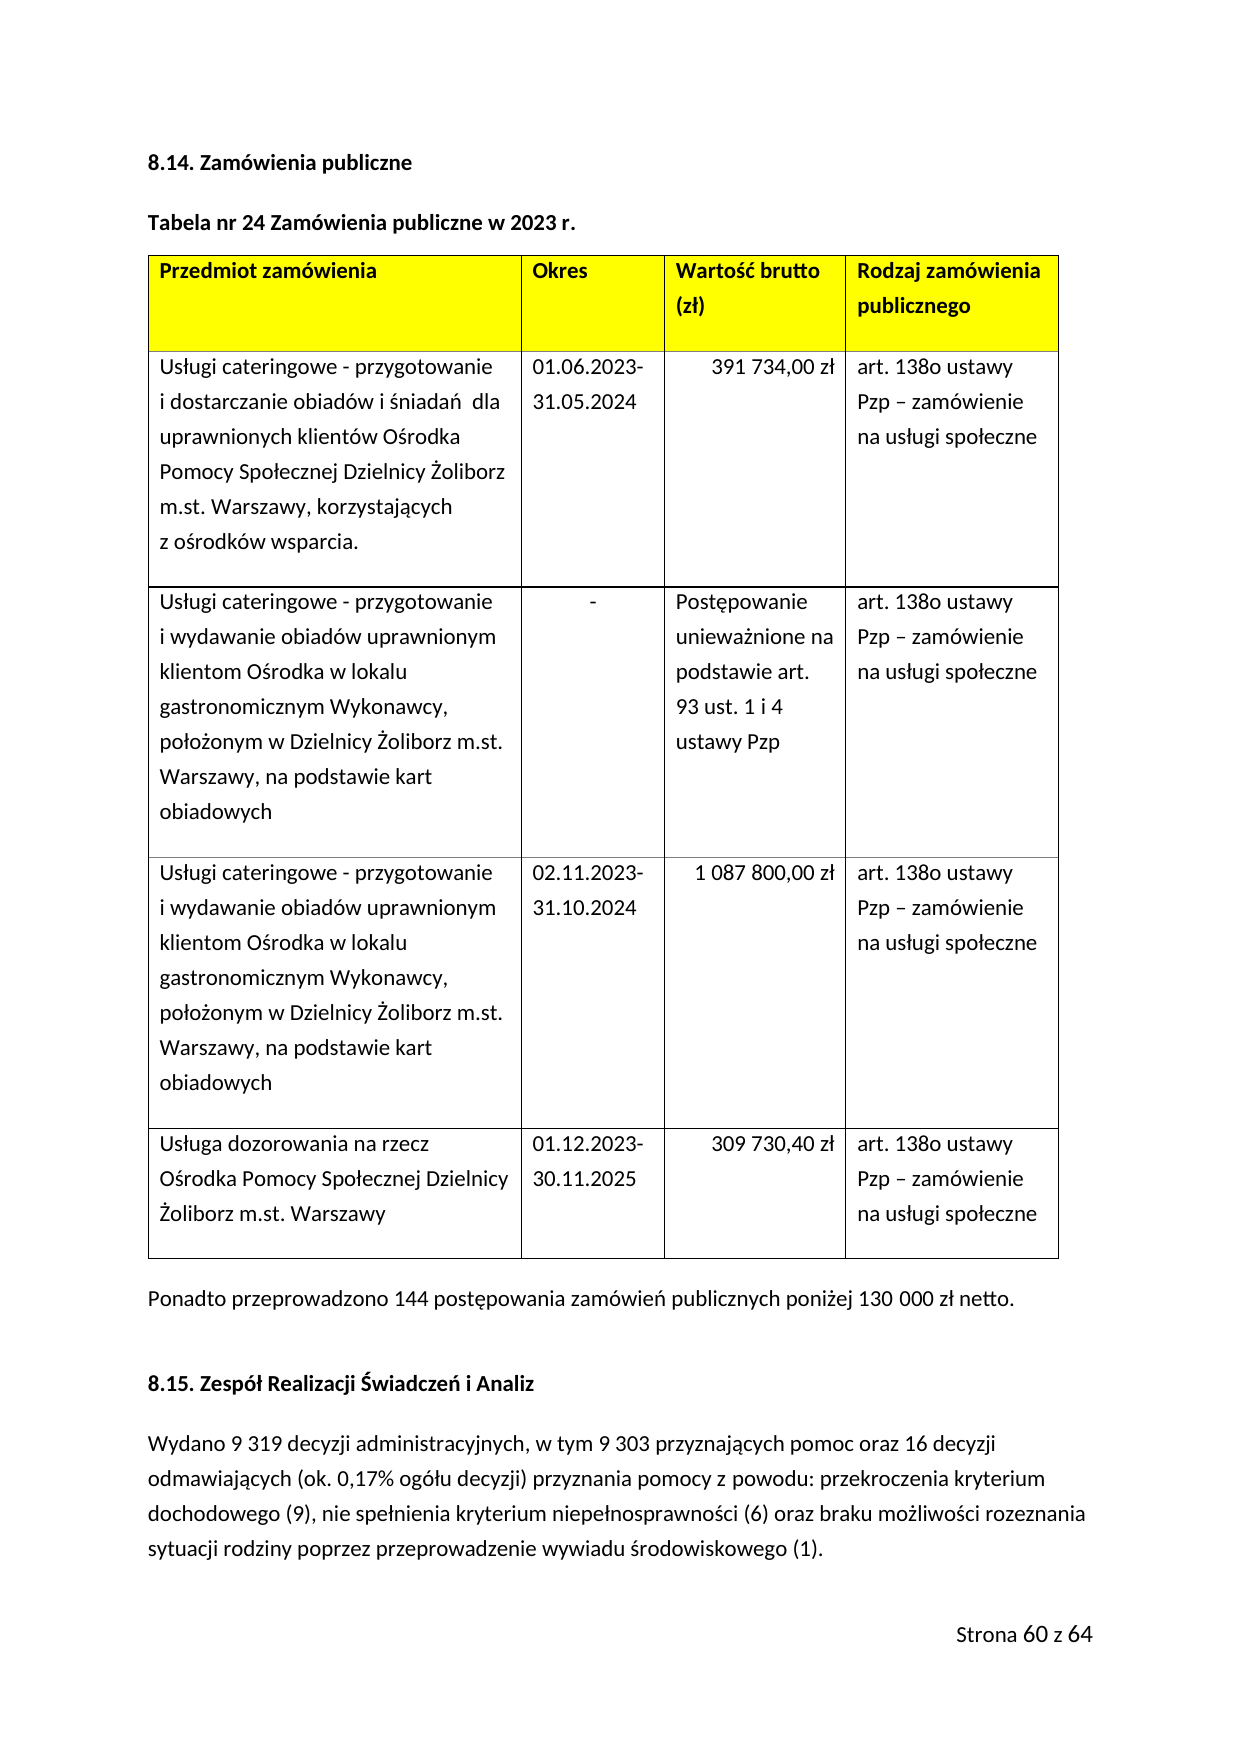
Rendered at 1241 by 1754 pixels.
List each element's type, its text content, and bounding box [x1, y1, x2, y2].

table_cell art. 138o ustawy Pzp – zamówienie na usługi społeczne [846, 858, 1058, 1128]
table_cell 02.11.2023-31.10.2024 [522, 858, 664, 1128]
subtitle 8.15. Zespół Realizacji Świadczeń i Analiz [148, 1369, 1093, 1397]
text Tabela nr 24 Zamówienia publiczne w 2023 r. [148, 208, 1093, 236]
table_header Wartość brutto (zł) [665, 256, 845, 351]
table_cell 1 087 800,00 zł [665, 858, 845, 1128]
subtitle 8.14. Zamówienia publiczne [148, 148, 1093, 176]
table_cell art. 138o ustawy Pzp – zamówienie na usługi społeczne [846, 1129, 1058, 1258]
table_cell Usługi cateringowe - przygotowanie i wydawanie obiadów uprawnionym klientom Ośrodka w lokalu gastronomicznym Wykonawcy, położonym w Dzielnicy Żoliborz m.st. Warszawy, na podstawie kart obiadowych [149, 858, 521, 1128]
table_cell Postępowanie unieważnione na podstawie art. 93 ust. 1 i 4 ustawy Pzp [665, 588, 845, 857]
table_cell Usługi cateringowe - przygotowanie i dostarczanie obiadów i śniadań dla uprawnionych klientów Ośrodka Pomocy Społecznej Dzielnicy Żoliborz m.st. Warszawy, korzystających z ośrodków wsparcia. [149, 352, 521, 586]
table_header Przedmiot zamówienia [149, 256, 521, 351]
table_cell 01.06.2023-31.05.2024 [522, 352, 664, 586]
table_cell - [522, 588, 664, 857]
text Ponadto przeprowadzono 144 postępowania zamówień publicznych poniżej 130 000 zł netto. [148, 1284, 1093, 1312]
table_cell art. 138o ustawy Pzp – zamówienie na usługi społeczne [846, 352, 1058, 586]
table_header Rodzaj zamówienia publicznego [846, 256, 1058, 351]
table_cell Usługi cateringowe - przygotowanie i wydawanie obiadów uprawnionym klientom Ośrodka w lokalu gastronomicznym Wykonawcy, położonym w Dzielnicy Żoliborz m.st. Warszawy, na podstawie kart obiadowych [149, 588, 521, 857]
table_cell 309 730,40 zł [665, 1129, 845, 1258]
text Wydano 9 319 decyzji administracyjnych, w tym 9 303 przyznających pomoc oraz 16 decyzji odmawiających (ok. 0,17% ogółu decyzji) przyznania pomocy z powodu: przekroczenia kryterium dochodowego (9), nie spełnienia kryterium niepełnosprawności (6) oraz braku możliwości rozeznania sytuacji rodziny poprzez przeprowadzenie wywiadu środowiskowego (1). [148, 1429, 1093, 1562]
table_cell Usługa dozorowania na rzecz Ośrodka Pomocy Społecznej Dzielnicy Żoliborz m.st. Warszawy [149, 1129, 521, 1258]
table_cell 01.12.2023-30.11.2025 [522, 1129, 664, 1258]
table_cell art. 138o ustawy Pzp – zamówienie na usługi społeczne [846, 588, 1058, 857]
table_header Okres [522, 256, 664, 351]
table_cell 391 734,00 zł [665, 352, 845, 586]
